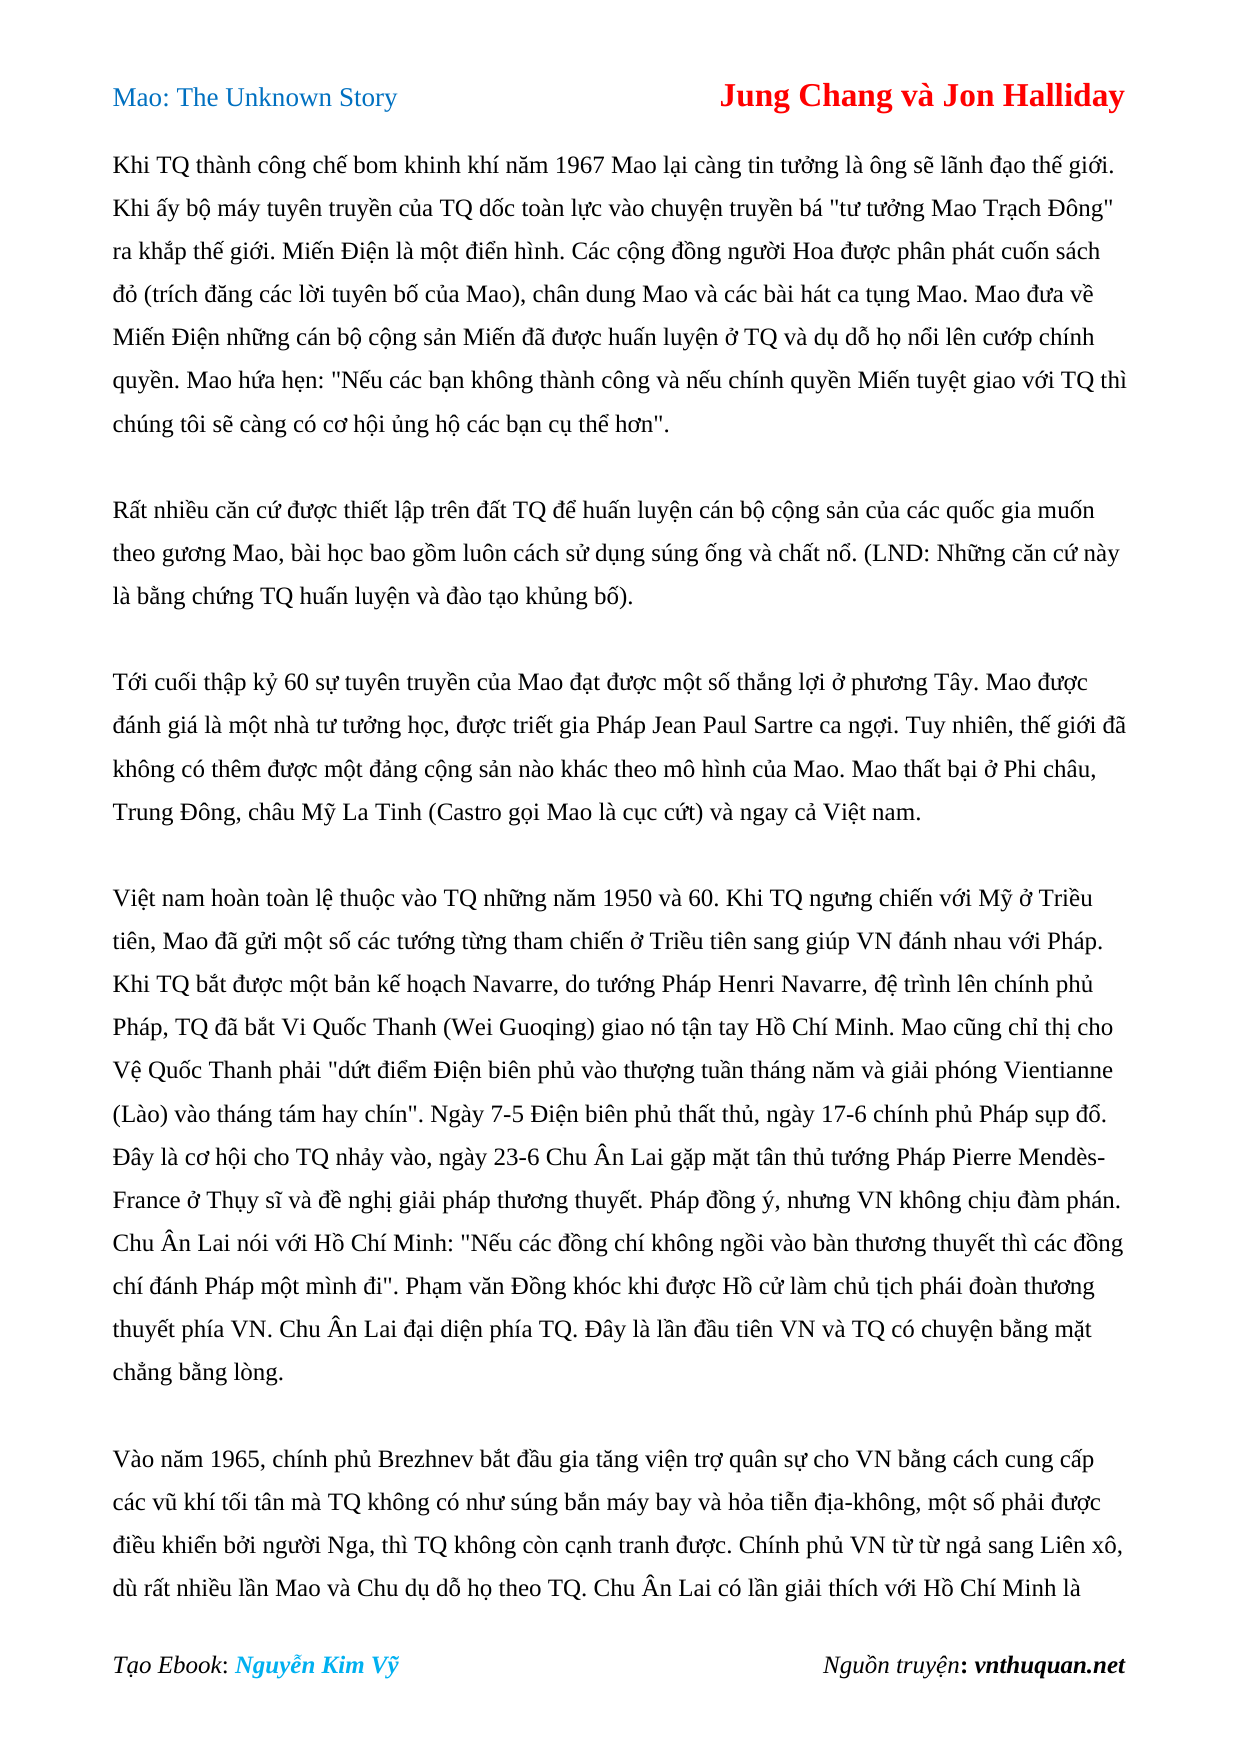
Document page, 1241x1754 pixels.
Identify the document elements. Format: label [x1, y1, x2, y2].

text [112, 150, 1128, 1602]
